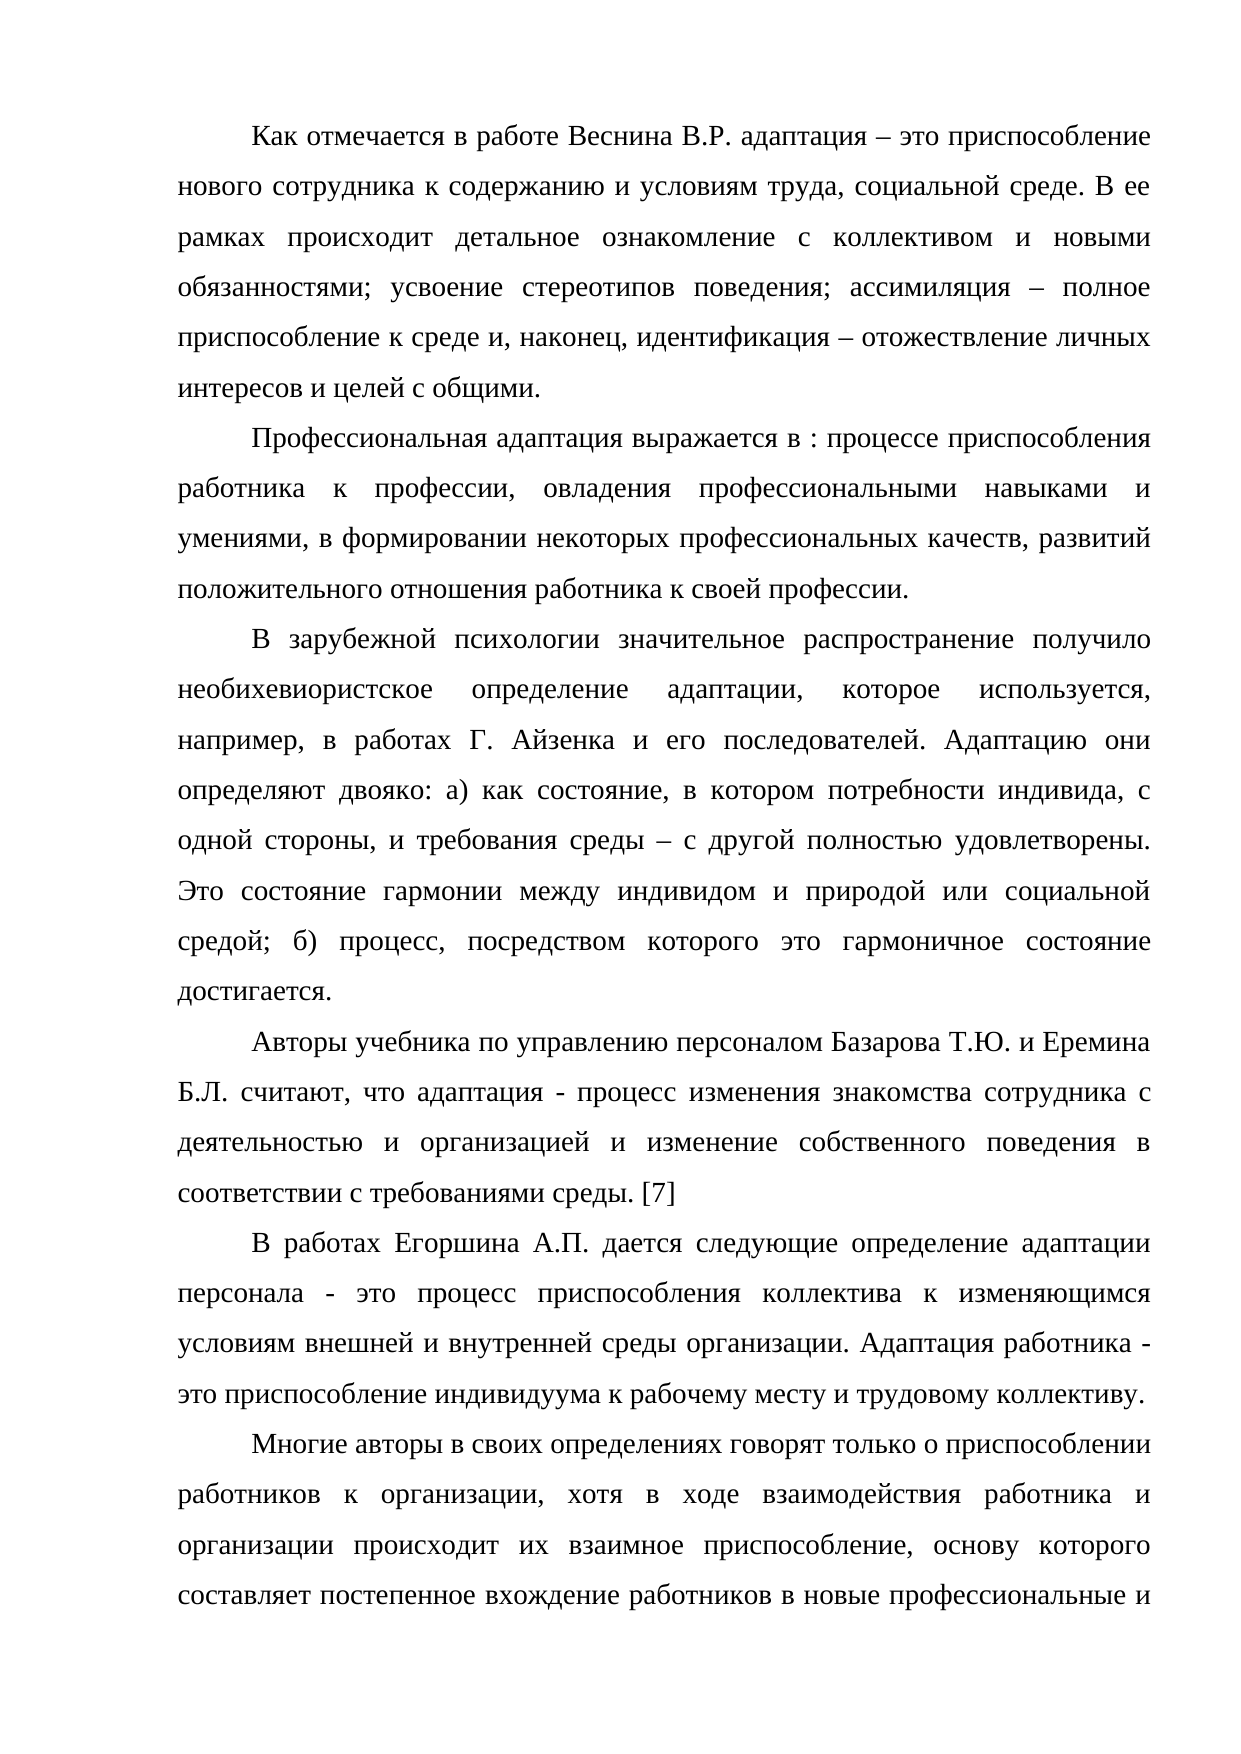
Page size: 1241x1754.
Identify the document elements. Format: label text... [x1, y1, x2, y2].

text Профессиональная адаптация выражается в : процессе приспособления работника к профессии, овладения профессиональными навыками и умениями, в формировании некоторых профессиональных качеств, развитий положительного отношения работника к своей профессии. [177, 420, 1152, 604]
text В работах Егоршина А.П. дается следующие определение адаптации персонала - это процесс приспособления коллектива к изменяющимся условиям внешней и внутренней среды организации. Адаптация работника - это приспособление индивидуума к рабочему месту и трудовому коллективу. [177, 1225, 1152, 1409]
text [177, 1426, 1152, 1611]
text Как отмечается в работе Веснина В.Р. адаптация – это приспособление нового сотрудника к содержанию и условиям труда, социальной среде. В ее рамках происходит детальное ознакомление с коллективом и новыми обязанностями; усвоение стереотипов поведения; ассимиляция – полное приспособление к среде и, наконец, идентификация – отожествление личных интересов и целей с общими. [177, 118, 1152, 403]
text Авторы учебника по управлению персоналом Базарова Т.Ю. и Еремина Б.Л. считают, что адаптация - процесс изменения знакомства сотрудника с деятельностью и организацией и изменение собственного поведения в соответствии с требованиями среды. [7] [177, 1024, 1152, 1208]
text В зарубежной психологии значительное распространение получило необихевиористское определение адаптации, которое используется, например, в работах Г. Айзенка и его последователей. Адаптацию они определяют двояко: а) как состояние, в котором потребности индивида, с одной стороны, и требования среды – с другой полностью удовлетворены. Это состояние гармонии между индивидом и природой или социальной средой; б) процесс, посредством которого это гармоничное состояние достигается. [177, 621, 1152, 1007]
